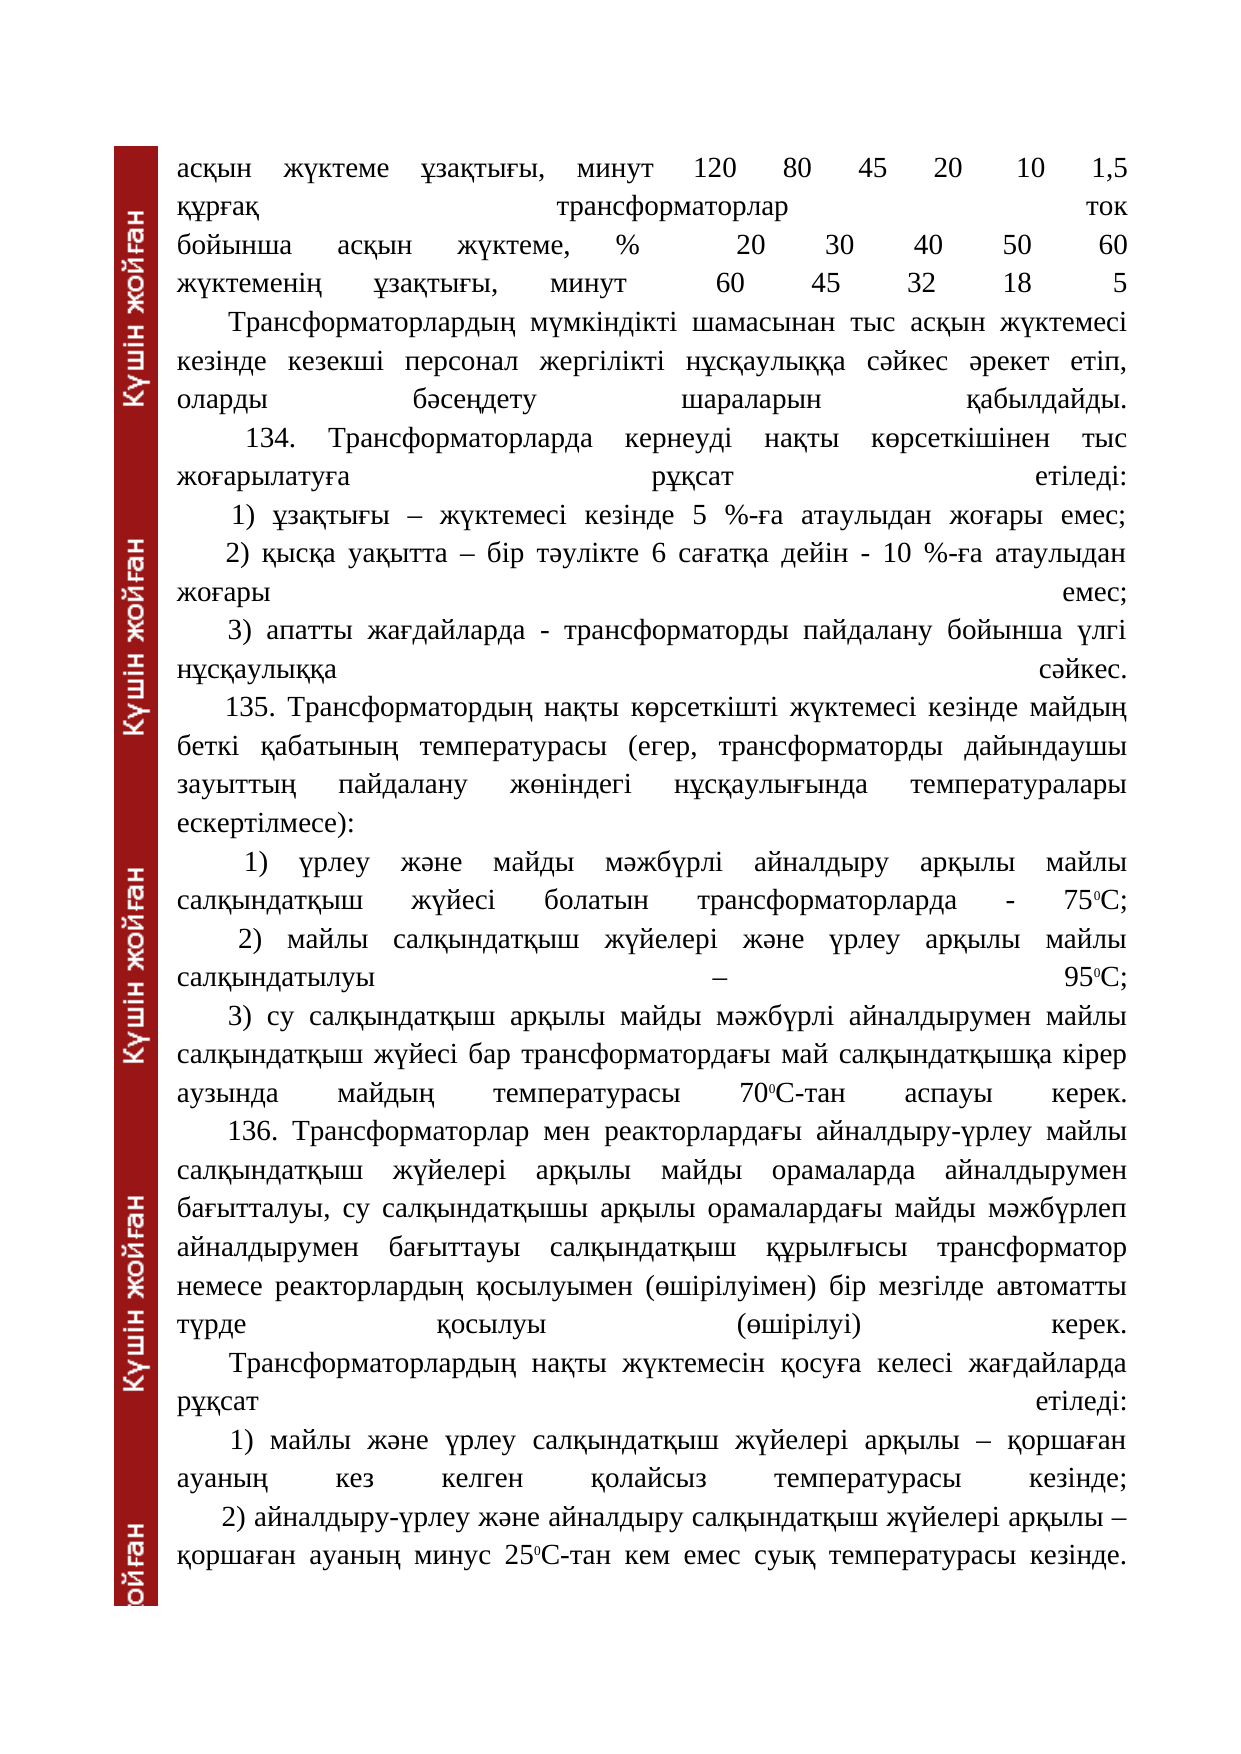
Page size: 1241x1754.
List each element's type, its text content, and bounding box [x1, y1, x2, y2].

picture [114, 1571, 158, 1606]
picture [114, 146, 158, 150]
